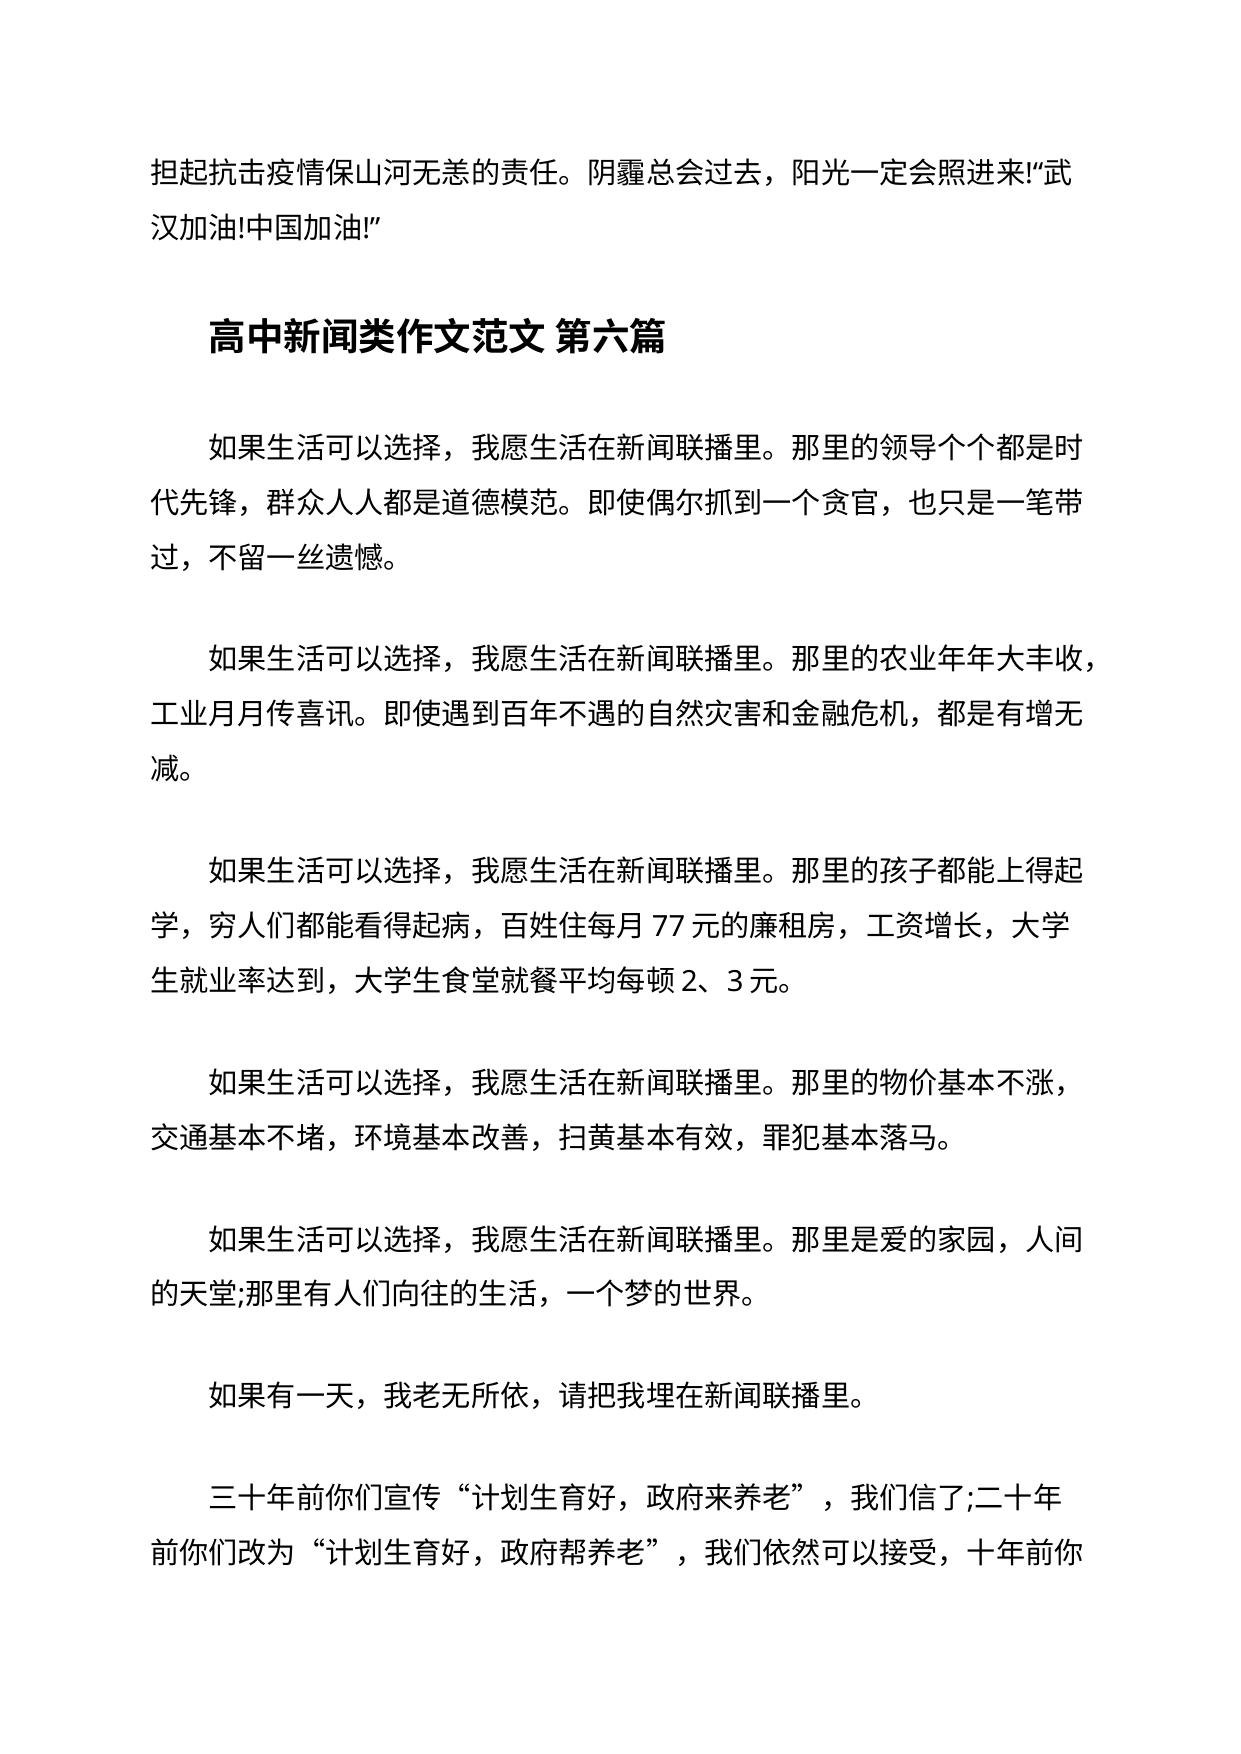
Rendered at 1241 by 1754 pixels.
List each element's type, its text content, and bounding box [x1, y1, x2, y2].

text 如果生活可以选择，我愿生活在新闻联播里。那里的领导个个都是时代先锋，群众人人都是道德模范。即使偶尔抓到一个贪官，也只是一笔带过，不留一丝遗憾。 [150, 424, 1090, 576]
text 如果生活可以选择，我愿生活在新闻联播里。那里的物价基本不涨，交通基本不堵，环境基本改善，扫黄基本有效，罪犯基本落马。 [150, 1059, 1090, 1157]
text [150, 150, 1090, 247]
text 如果生活可以选择，我愿生活在新闻联播里。那里的孩子都能上得起学，穷人们都能看得起病，百姓住每月77元的廉租房，工资增长，大学生就业率达到，大学生食堂就餐平均每顿2、3元。 [150, 847, 1090, 1000]
text 如果有一天，我老无所依，请把我埋在新闻联播里。 [150, 1373, 1090, 1415]
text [150, 1475, 1090, 1572]
text 高中新闻类作文范文 第六篇 [150, 307, 1090, 361]
text 如果生活可以选择，我愿生活在新闻联播里。那里的农业年年大丰收，工业月月传喜讯。即使遇到百年不遇的自然灾害和金融危机，都是有增无减。 [150, 636, 1090, 788]
text 如果生活可以选择，我愿生活在新闻联播里。那里是爱的家园，人间的天堂;那里有人们向往的生活，一个梦的世界。 [150, 1216, 1090, 1313]
